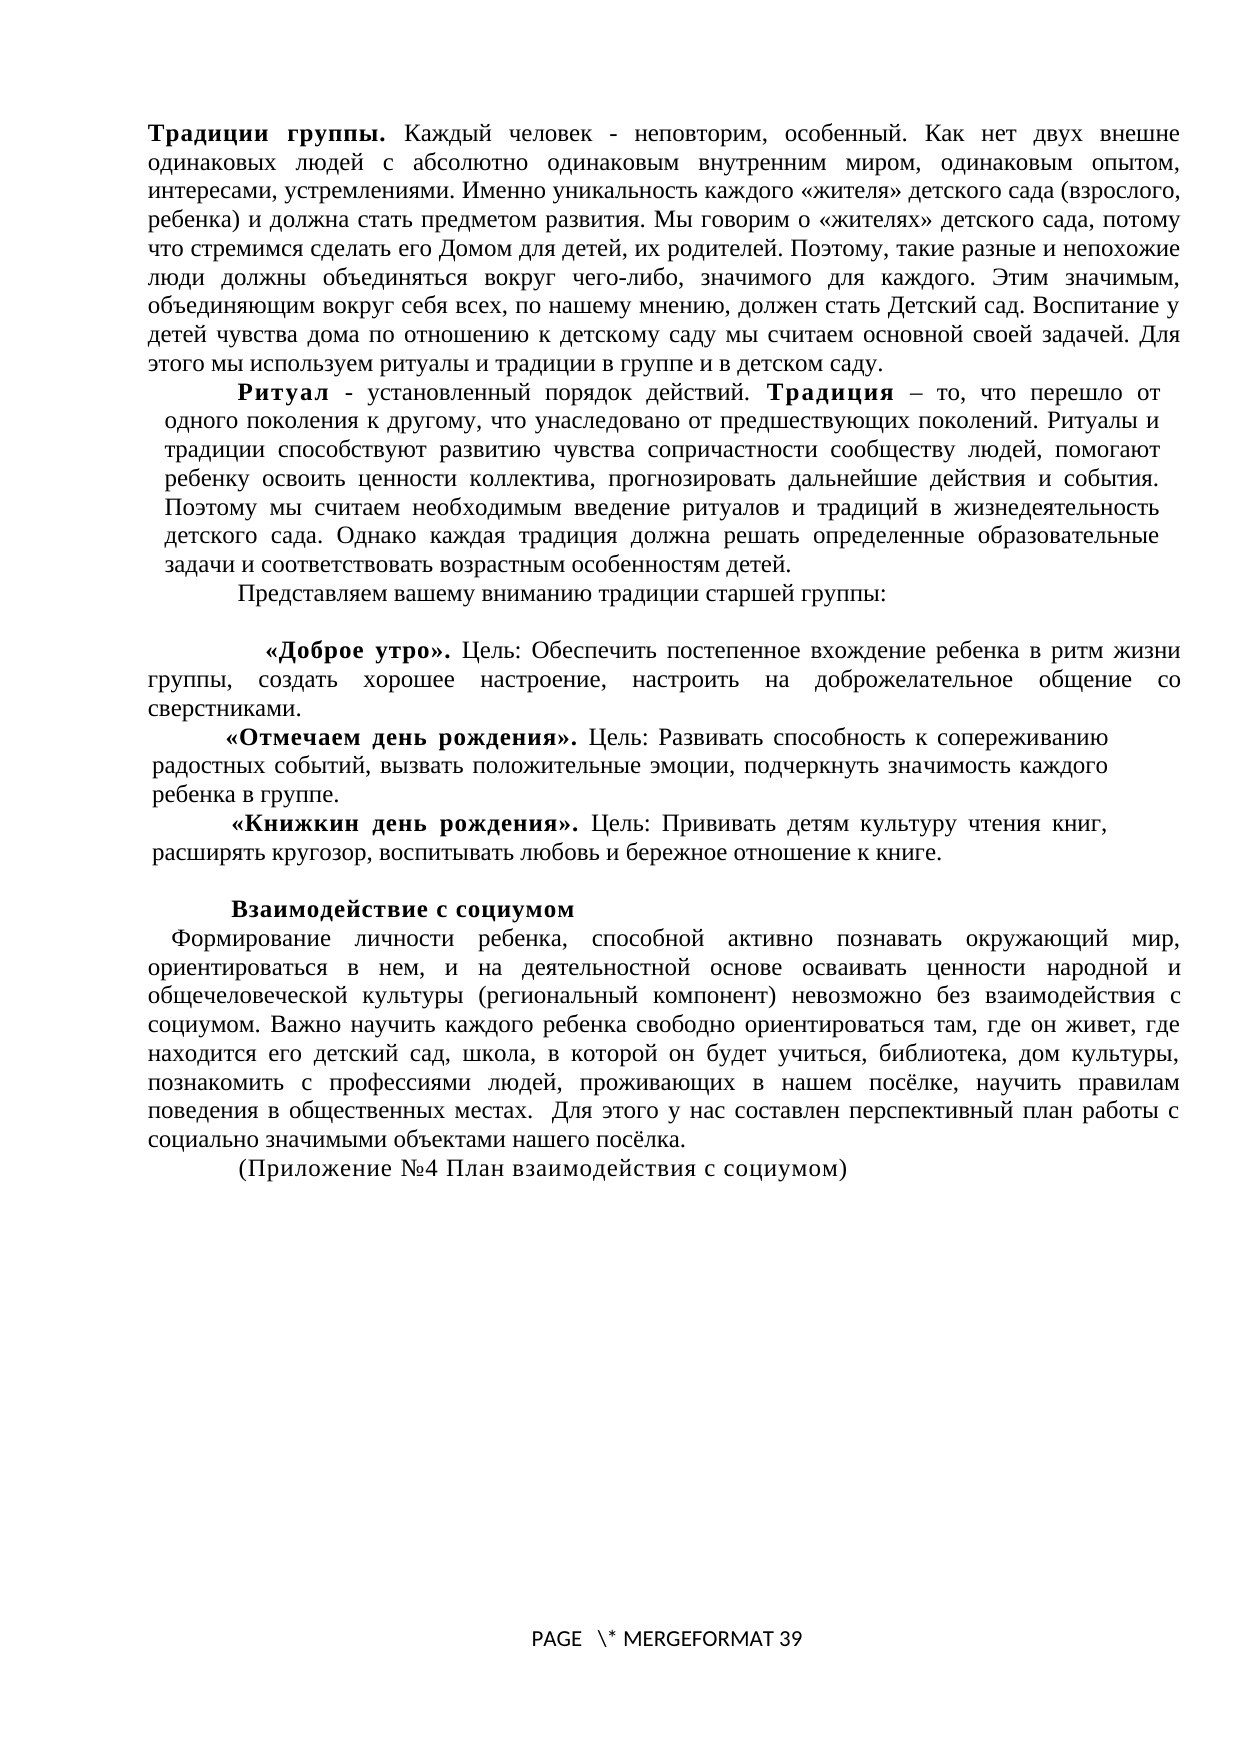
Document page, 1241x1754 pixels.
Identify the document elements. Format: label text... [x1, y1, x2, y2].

text «Отмечаем день рождения». Цель: Развивать способность к сопереживанию радостных событий, вызвать положительные эмоции, подчеркнуть значимость каждого ребенка в группе. [152, 722, 1108, 808]
text Традиции группы. Каждый человек - неповторим, особенный. Как нет двух внешне одинаковых людей с абсолютно одинаковым внутренним миром, одинаковым опытом, интересами, устремлениями. Именно уникальность каждого «жителя» детского сада (взрослого, ребенка) и должна стать предметом развития. Мы говорим о «жителях» детского сада, потому что стремимся сделать его Домом для детей, их родителей. Поэтому, такие разные и непохожие люди должны объединяться вокруг чего-либо, значимого для каждого. Этим значимым, объединяющим вокруг себя всех, по нашему мнению, должен стать Детский сад. Воспитание у детей чувства дома по отношению к детскому саду мы считаем основной своей задачей. Для этого мы используем ритуалы и традиции в группе и в детском саду. [148, 118, 1181, 377]
text Ритуал - установленный порядок действий. Традиция – то, что перешло от одного поколения к другому, что унаследовано от предшествующих поколений. Ритуалы и традиции способствуют развитию чувства сопричастности сообществу людей, помогают ребенку освоить ценности коллектива, прогнозировать дальнейшие действия и события. Поэтому мы считаем необходимым введение ритуалов и традиций в жизнедеятельность детского сада. Однако каждая традиция должна решать определенные образовательные задачи и соответствовать возрастным особенностям детей. [164, 377, 1160, 578]
text Взаимодействие с социумом [152, 894, 1181, 923]
text (Приложение №4 План взаимодействия с социумом) [152, 1153, 1181, 1182]
text Представляем вашему вниманию традиции старшей группы: [164, 578, 1181, 607]
text Формирование личности ребенка, способной активно познавать окружающий мир, ориентироваться в нем, и на деятельностной основе осваивать ценности народной и общечеловеческой культуры (региональный компонент) невозможно без взаимодействия с социумом. Важно научить каждого ребенка свободно ориентироваться там, где он живет, где находится его детский сад, школа, в которой он будет учиться, библиотека, дом культуры, познакомить с профессиями людей, проживающих в нашем посёлке, научить правилам поведения в общественных местах. Для этого у нас составлен перспективный план работы с социально значимыми объектами нашего посёлка. [148, 923, 1181, 1153]
text «Книжкин день рождения». Цель: Прививать детям культуру чтения книг, расширять кругозор, воспитывать любовь и бережное отношение к книге. [152, 808, 1108, 866]
text «Доброе утро». Цель: Обеспечить постепенное вхождение ребенка в ритм жизни группы, создать хорошее настроение, настроить на доброжелательное общение со сверстниками. [148, 636, 1181, 722]
